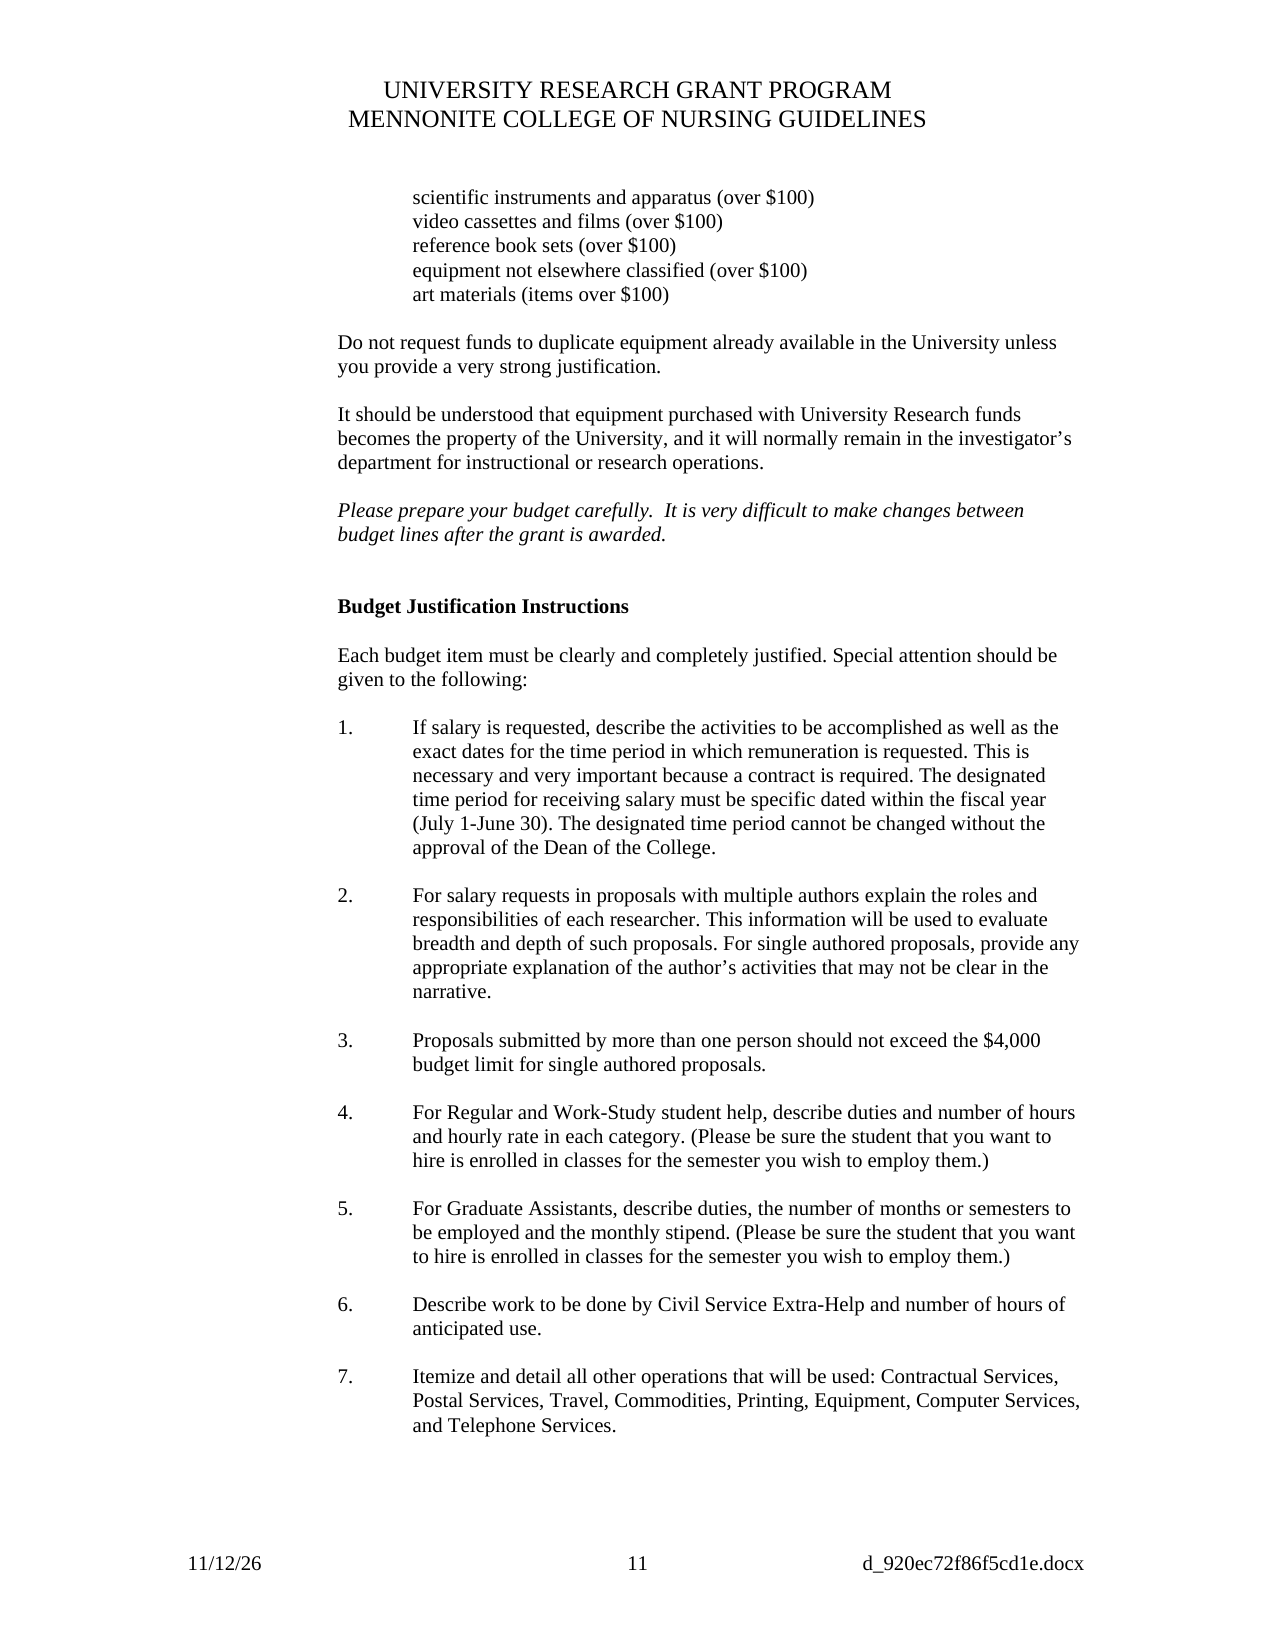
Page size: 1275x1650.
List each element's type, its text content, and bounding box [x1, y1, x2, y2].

text equipment not elsewhere classified (over $100) [337, 257, 1087, 282]
text Do not request funds to duplicate equipment already available in the University unless you provide a very strong justification. [337, 330, 1087, 378]
list Itemize and detail all other operations that will be used: Contractual Services, Postal Services, Travel, Commodities, Printing, Equipment, Computer Services, and Telephone Services. [337, 1364, 1087, 1437]
text art materials (items over $100) [337, 282, 1087, 306]
text Each budget item must be clearly and completely justified. Special attention should be given to the following: [337, 642, 1087, 691]
text It should be understood that equipment purchased with University Research funds becomes the property of the University, and it will normally remain in the investigator’s department for instructional or research operations. [337, 402, 1087, 474]
list Describe work to be done by Civil Service Extra-Help and number of hours of anticipated use. [337, 1292, 1087, 1340]
list For Graduate Assistants, describe duties, the number of months or semesters to be employed and the monthly stipend. (Please be sure the student that you want to hire is enrolled in classes for the semester you wish to employ them.) [337, 1196, 1087, 1268]
list If salary is requested, describe the activities to be accomplished as well as the exact dates for the time period in which remuneration is requested. This is necessary and very important because a contract is required. The designated time period for receiving salary must be specific dated within the fiscal year (July 1-June 30). The designated time period cannot be changed without the approval of the Dean of the College. [337, 715, 1087, 859]
list For salary requests in proposals with multiple authors explain the roles and responsibilities of each researcher. This information will be used to evaluate breadth and depth of such proposals. For single authored proposals, provide any appropriate explanation of the author’s activities that may not be clear in the narrative. [337, 883, 1087, 1003]
text reference book sets (over $100) [337, 233, 1087, 257]
subtitle Budget Justification Instructions [337, 594, 1087, 618]
list Proposals submitted by more than one person should not exceed the $4,000 budget limit for single authored proposals. [337, 1027, 1087, 1076]
text video cassettes and films (over $100) [337, 209, 1087, 233]
list For Regular and Work-Study student help, describe duties and number of hours and hourly rate in each category. (Please be sure the student that you want to hire is enrolled in classes for the semester you wish to employ them.) [337, 1100, 1087, 1172]
text Please prepare your budget carefully. It is very difficult to make changes between budget lines after the grant is awarded. [337, 498, 1087, 546]
text scientific instruments and apparatus (over $100) [337, 185, 1087, 209]
